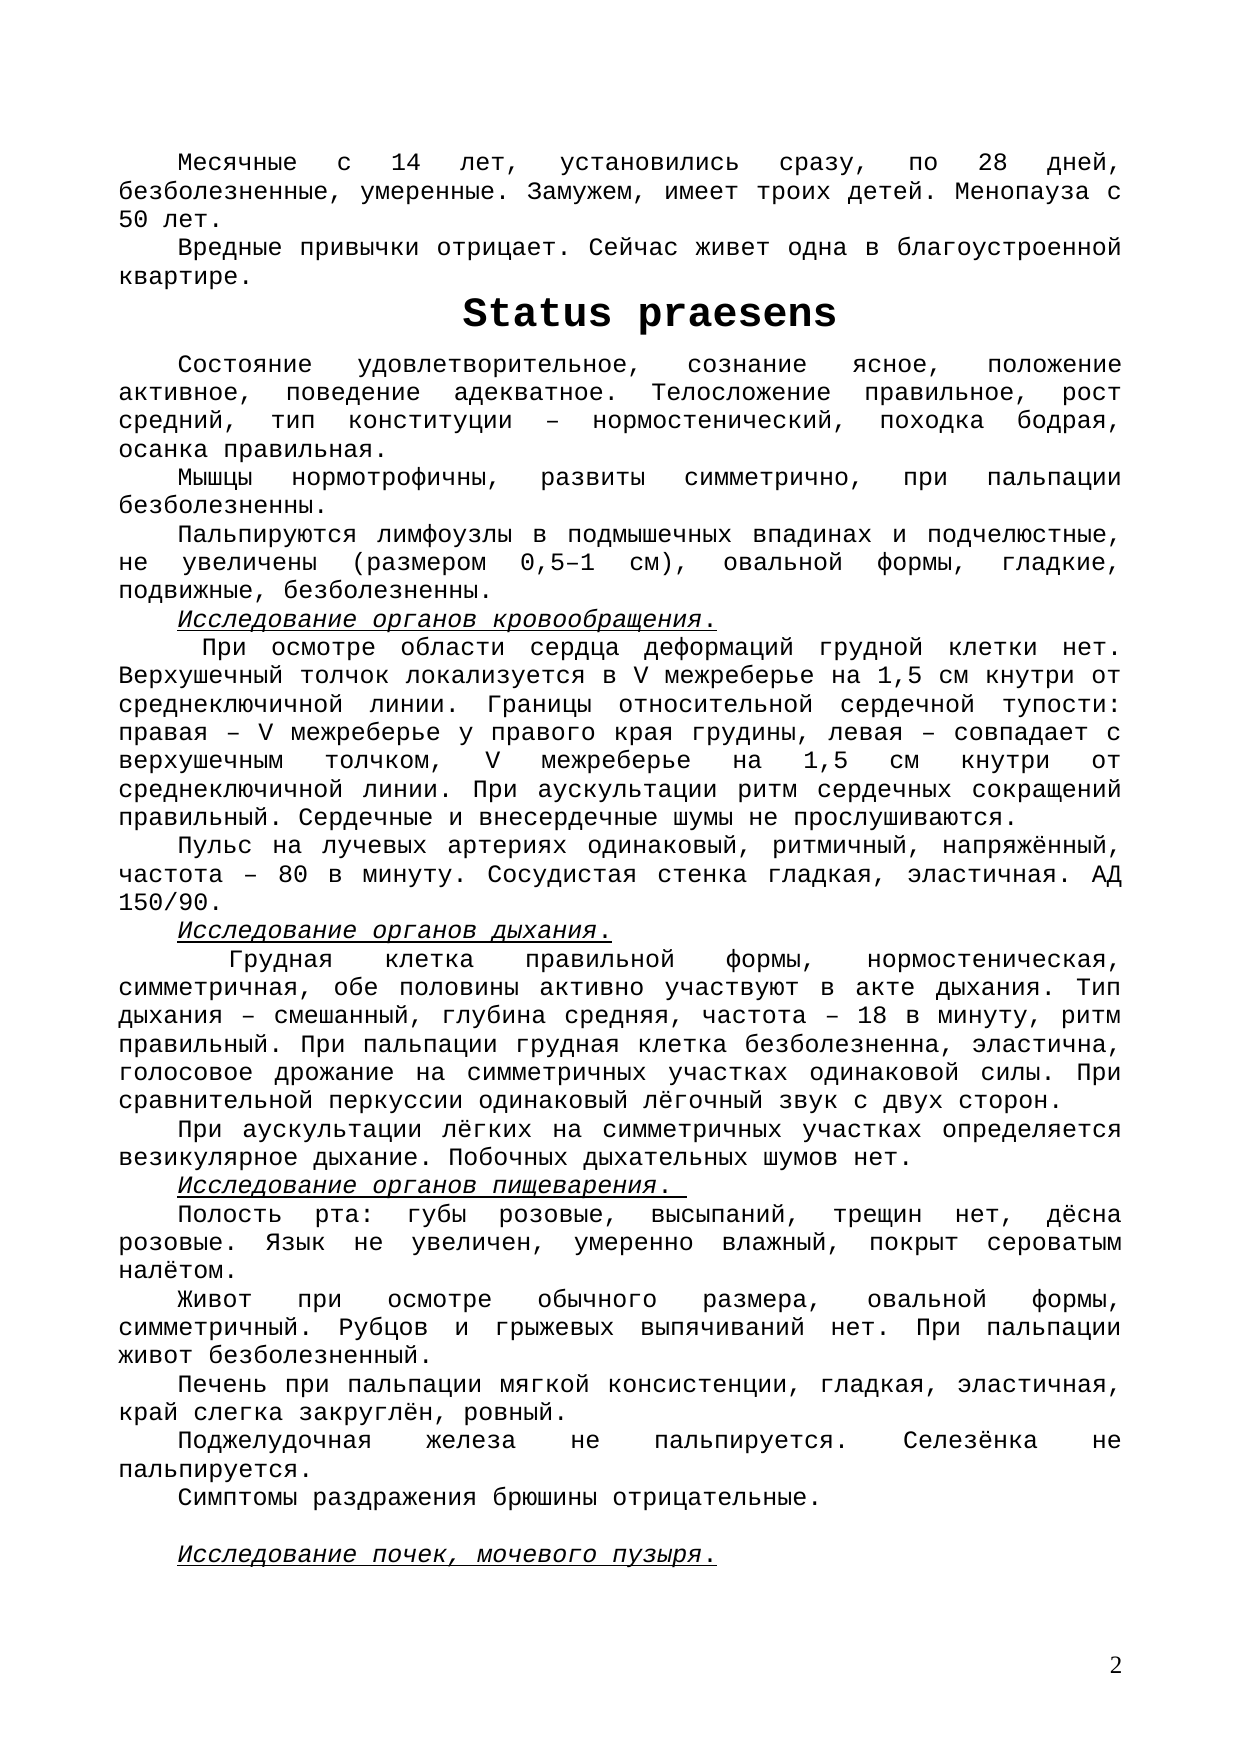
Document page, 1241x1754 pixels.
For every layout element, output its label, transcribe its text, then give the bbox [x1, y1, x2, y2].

text При аускультации лёгких на симметричных участках определяется везикулярное дыхание. Побочных дыхательных шумов нет. [118, 1116, 1122, 1173]
subtitle Status praesens [118, 292, 1122, 339]
text Исследование органов дыхания. [118, 918, 1122, 946]
text Грудная клетка правильной формы, нормостеническая, симметричная, обе половины активно участвуют в акте дыхания. Тип дыхания – смешанный, глубина средняя, частота – 18 в минуту, ритм правильный. При пальпации грудная клетка безболезненна, эластична, голосовое дрожание на симметричных участках одинаковой силы. При сравнительной перкуссии одинаковый лёгочный звук с двух сторон. [118, 946, 1122, 1116]
text Исследование органов пищеварения. [118, 1173, 1122, 1201]
text Живот при осмотре обычного размера, овальной формы, симметричный. Рубцов и грыжевых выпячиваний нет. При пальпации живот безболезненный. [118, 1286, 1122, 1371]
text Пальпируются лимфоузлы в подмышечных впадинах и подчелюстные, не увеличены (размером 0,5–1 см), овальной формы, гладкие, подвижные, безболезненны. [118, 521, 1122, 606]
text При осмотре области сердца деформаций грудной клетки нет. Верхушечный толчок локализуется в V межреберье на 1,5 см кнутри от среднеключичной линии. Границы относительной сердечной тупости: правая – V межреберье у правого края грудины, левая – совпадает с верхушечным толчком, V межреберье на 1,5 см кнутри от среднеключичной линии. При аускультации ритм сердечных сокращений правильный. Сердечные и внесердечные шумы не прослушиваются. [118, 635, 1122, 833]
text Исследование почек, мочевого пузыря. [118, 1541, 1122, 1570]
text Печень при пальпации мягкой консистенции, гладкая, эластичная, край слегка закруглён, ровный. [118, 1371, 1122, 1428]
text Месячные с 14 лет, установились сразу, по 28 дней, безболезненные, умеренные. Замужем, имеет троих детей. Менопауза с 50 лет. [118, 150, 1122, 235]
text Пульс на лучевых артериях одинаковый, ритмичный, напряжённый, частота – 80 в минуту. Сосудистая стенка гладкая, эластичная. АД 150/90. [118, 833, 1122, 918]
text Полость рта: губы розовые, высыпаний, трещин нет, дёсна розовые. Язык не увеличен, умеренно влажный, покрыт сероватым налётом. [118, 1201, 1122, 1286]
text Вредные привычки отрицает. Сейчас живет одна в благоустроенной квартире. [118, 235, 1122, 292]
text Мышцы нормотрофичны, развиты симметрично, при пальпации безболезненны. [118, 465, 1122, 521]
text Исследование органов кровообращения. [118, 606, 1122, 635]
text Состояние удовлетворительное, сознание ясное, положение активное, поведение адекватное. Телосложение правильное, рост средний, тип конституции – нормостенический, походка бодрая, осанка правильная. [118, 351, 1122, 465]
text Симптомы раздражения брюшины отрицательные. [118, 1485, 1122, 1513]
text Поджелудочная железа не пальпируется. Селезёнка не пальпируется. [118, 1428, 1122, 1485]
